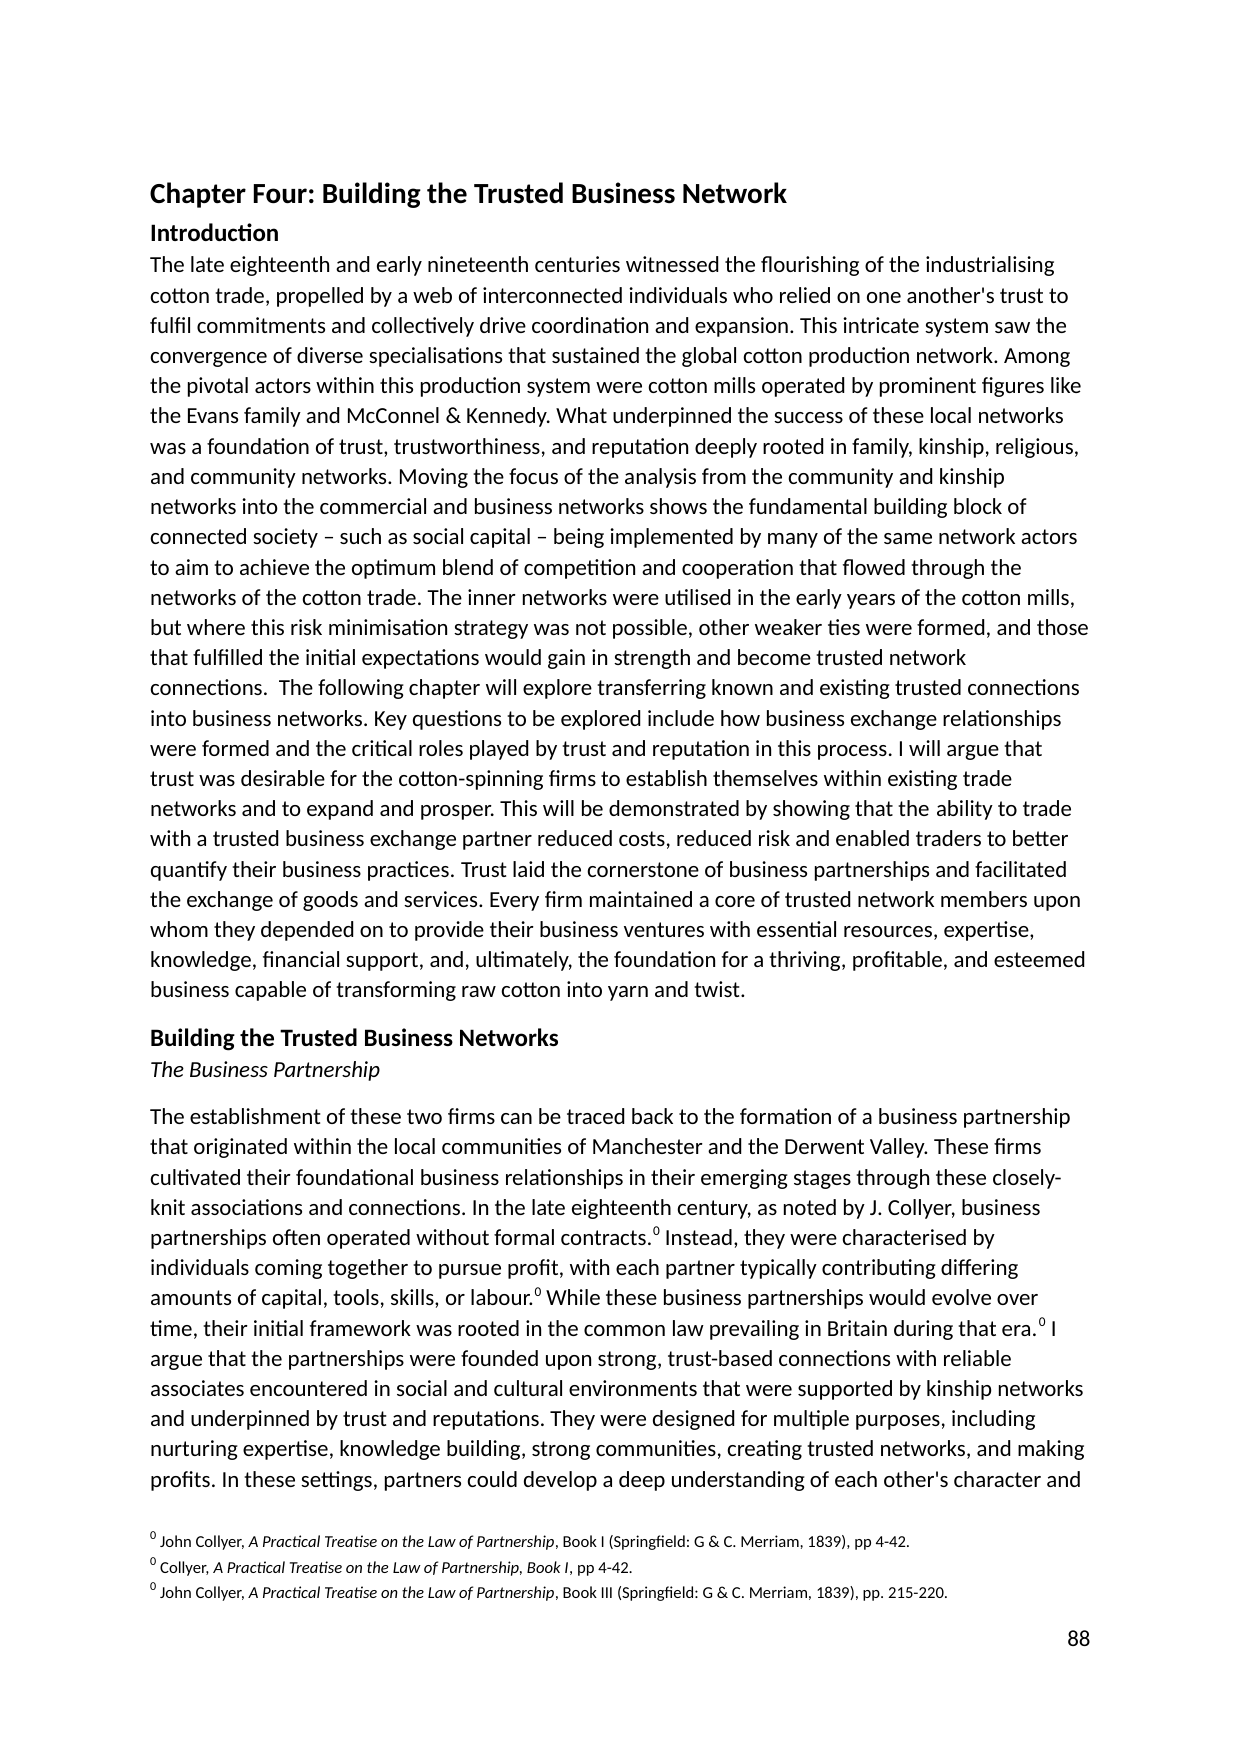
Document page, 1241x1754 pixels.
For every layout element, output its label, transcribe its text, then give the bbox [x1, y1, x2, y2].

subtitle Building the Trusted Business Networks [150, 1022, 1090, 1053]
text The Business Partnership [150, 1055, 1090, 1083]
subtitle Introduction [150, 218, 1090, 248]
text The late eighteenth and early nineteenth centuries witnessed the flourishing of the industrialising cotton trade, propelled by a web of interconnected individuals who relied on one another's trust to fulfil commitments and collectively drive coordination and expansion. This intricate system saw the convergence of diverse specialisations that sustained the global cotton production network. Among the pivotal actors within this production system were cotton mills operated by prominent figures like the Evans family and McConnel & Kennedy. What underpinned the success of these local networks was a foundation of trust, trustworthiness, and reputation deeply rooted in family, kinship, religious, and community networks. Moving the focus of the analysis from the community and kinship networks into the commercial and business networks shows the fundamental building block of connected society – such as social capital – being implemented by many of the same network actors to aim to achieve the optimum blend of competition and cooperation that flowed through the networks of the cotton trade. The inner networks were utilised in the early years of the cotton mills, but where this risk minimisation strategy was not possible, other weaker ties were formed, and those that fulfilled the initial expectations would gain in strength and become trusted network connections. The following chapter will explore transferring known and existing trusted connections into business networks. Key questions to be explored include how business exchange relationships were formed and the critical roles played by trust and reputation in this process. I will argue that trust was desirable for the cotton-spinning firms to establish themselves within existing trade networks and to expand and prosper. This will be demonstrated by showing that the ability to trade with a trusted business exchange partner reduced costs, reduced risk and enabled traders to better quantify their business practices. Trust laid the cornerstone of business partnerships and facilitated the exchange of goods and services. Every firm maintained a core of trusted network members upon whom they depended on to provide their business ventures with essential resources, expertise, knowledge, financial support, and, ultimately, the foundation for a thriving, profitable, and esteemed business capable of transforming raw cotton into yarn and twist. [150, 251, 1090, 1003]
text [150, 1102, 1090, 1493]
subtitle Chapter Four: Building the Trusted Business Network [150, 175, 1090, 211]
